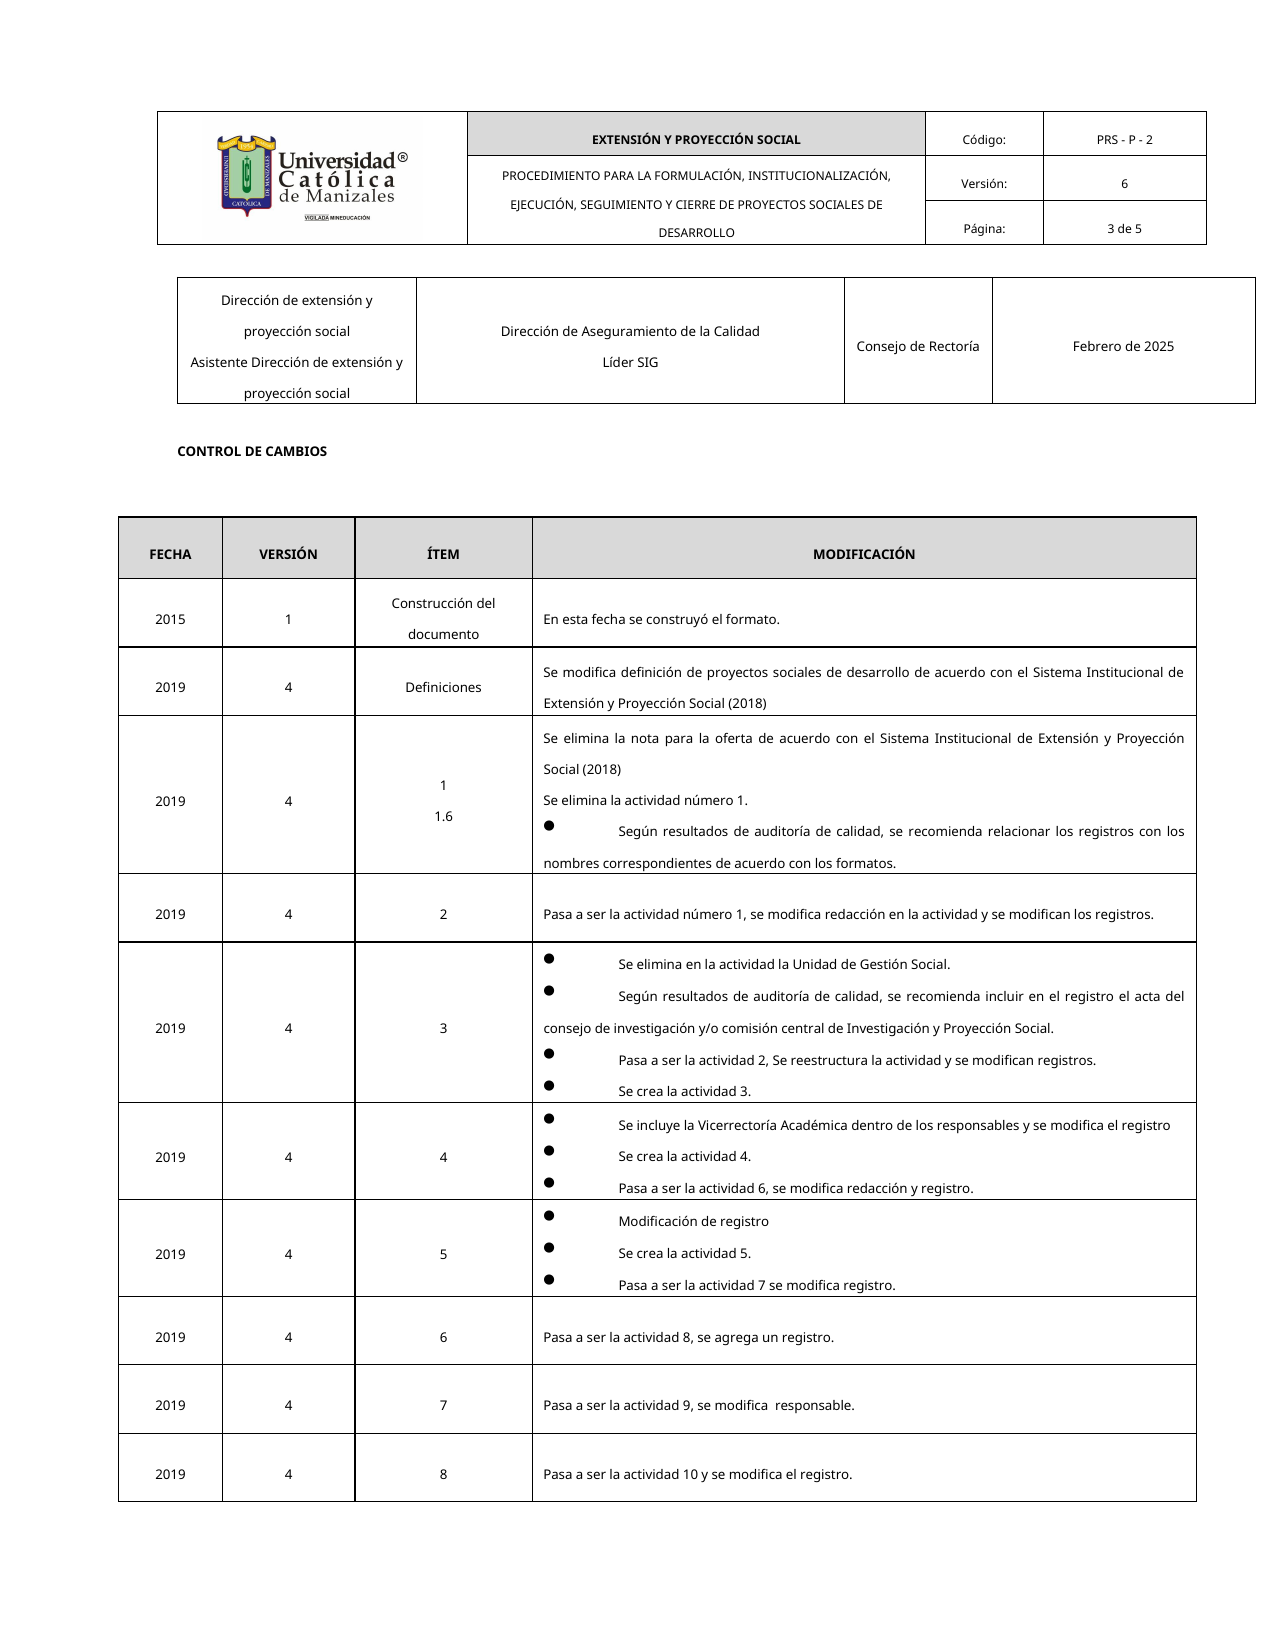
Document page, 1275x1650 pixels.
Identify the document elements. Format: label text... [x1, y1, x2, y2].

table_cell Se elimina la nota para la oferta de acuerdo con el Sistema Institucional de Extensión y Proyección Social (2018) Se elimina la actividad número 1. Según resultados de auditoría de calidad, se recomienda relacionar los registros con los nombres correspondientes de acuerdo con los formatos. [533, 716, 1196, 873]
table_cell 3 [356, 943, 532, 1102]
table_cell 2019 [119, 1103, 222, 1199]
table_cell Febrero de 2025 [993, 278, 1255, 403]
table_cell 2019 [119, 716, 222, 873]
table_cell Se incluye la Vicerrectoría Académica dentro de los responsables y se modifica el registro Se crea la actividad 4. Pasa a ser la actividad 6, se modifica redacción y registro. [533, 1103, 1196, 1199]
table_cell Pasa a ser la actividad 10 y se modifica el registro. [533, 1434, 1196, 1501]
table_cell Se elimina en la actividad la Unidad de Gestión Social. Según resultados de auditoría de calidad, se recomienda incluir en el registro el acta del consejo de investigación y/o comisión central de Investigación y Proyección Social. Pasa a ser la actividad 2, Se reestructura la actividad y se modifican registros. Se crea la actividad 3. [533, 943, 1196, 1102]
table_cell 2019 [119, 943, 222, 1102]
table_cell 2019 [119, 1297, 222, 1364]
table_cell Construcción del documento [356, 579, 532, 646]
table_cell Consejo de Rectoría [845, 278, 992, 403]
table_cell 4 [223, 1103, 354, 1199]
table_cell 2019 [119, 1200, 222, 1296]
table_cell 6 [356, 1297, 532, 1364]
table_cell 2019 [119, 648, 222, 715]
table_cell 2019 [119, 1434, 222, 1501]
table_cell 4 [223, 1434, 354, 1501]
table_cell Definiciones [356, 648, 532, 715]
table_cell 5 [356, 1200, 532, 1296]
table_cell En esta fecha se construyó el formato. [533, 579, 1196, 646]
table_cell 4 [356, 1103, 532, 1199]
table_header MODIFICACIÓN [533, 518, 1196, 578]
text CONTROL DE CAMBIOS [177, 429, 1186, 460]
table_cell Pasa a ser la actividad 9, se modifica responsable. [533, 1365, 1196, 1433]
table_cell 4 [223, 1297, 354, 1364]
table_header FECHA [119, 518, 222, 578]
table_header VERSIÓN [223, 518, 354, 578]
picture [202, 116, 423, 241]
table_cell Modificación de registro Se crea la actividad 5. Pasa a ser la actividad 7 se modifica registro. [533, 1200, 1196, 1296]
table_header ÍTEM [356, 518, 532, 578]
table_cell Se modifica definición de proyectos sociales de desarrollo de acuerdo con el Sistema Institucional de Extensión y Proyección Social (2018) [533, 648, 1196, 715]
table_cell 2015 [119, 579, 222, 646]
table_cell Pasa a ser la actividad 8, se agrega un registro. [533, 1297, 1196, 1364]
table_cell 4 [223, 1365, 354, 1433]
table_cell Dirección de Aseguramiento de la Calidad Líder SIG [417, 278, 844, 403]
table_cell 7 [356, 1365, 532, 1433]
table_cell 1 1.6 [356, 716, 532, 873]
table_cell 2019 [119, 874, 222, 941]
table_cell 4 [223, 943, 354, 1102]
table_cell 8 [356, 1434, 532, 1501]
table_cell 4 [223, 716, 354, 873]
table_cell 4 [223, 1200, 354, 1296]
table_cell 1 [223, 579, 354, 646]
table_cell Pasa a ser la actividad número 1, se modifica redacción en la actividad y se modifican los registros. [533, 874, 1196, 941]
table_cell 4 [223, 648, 354, 715]
table_cell 2019 [119, 1365, 222, 1433]
table_cell 2 [356, 874, 532, 941]
table_cell 4 [223, 874, 354, 941]
table_cell Dirección de extensión y proyección social Asistente Dirección de extensión y proyección social [178, 278, 416, 403]
